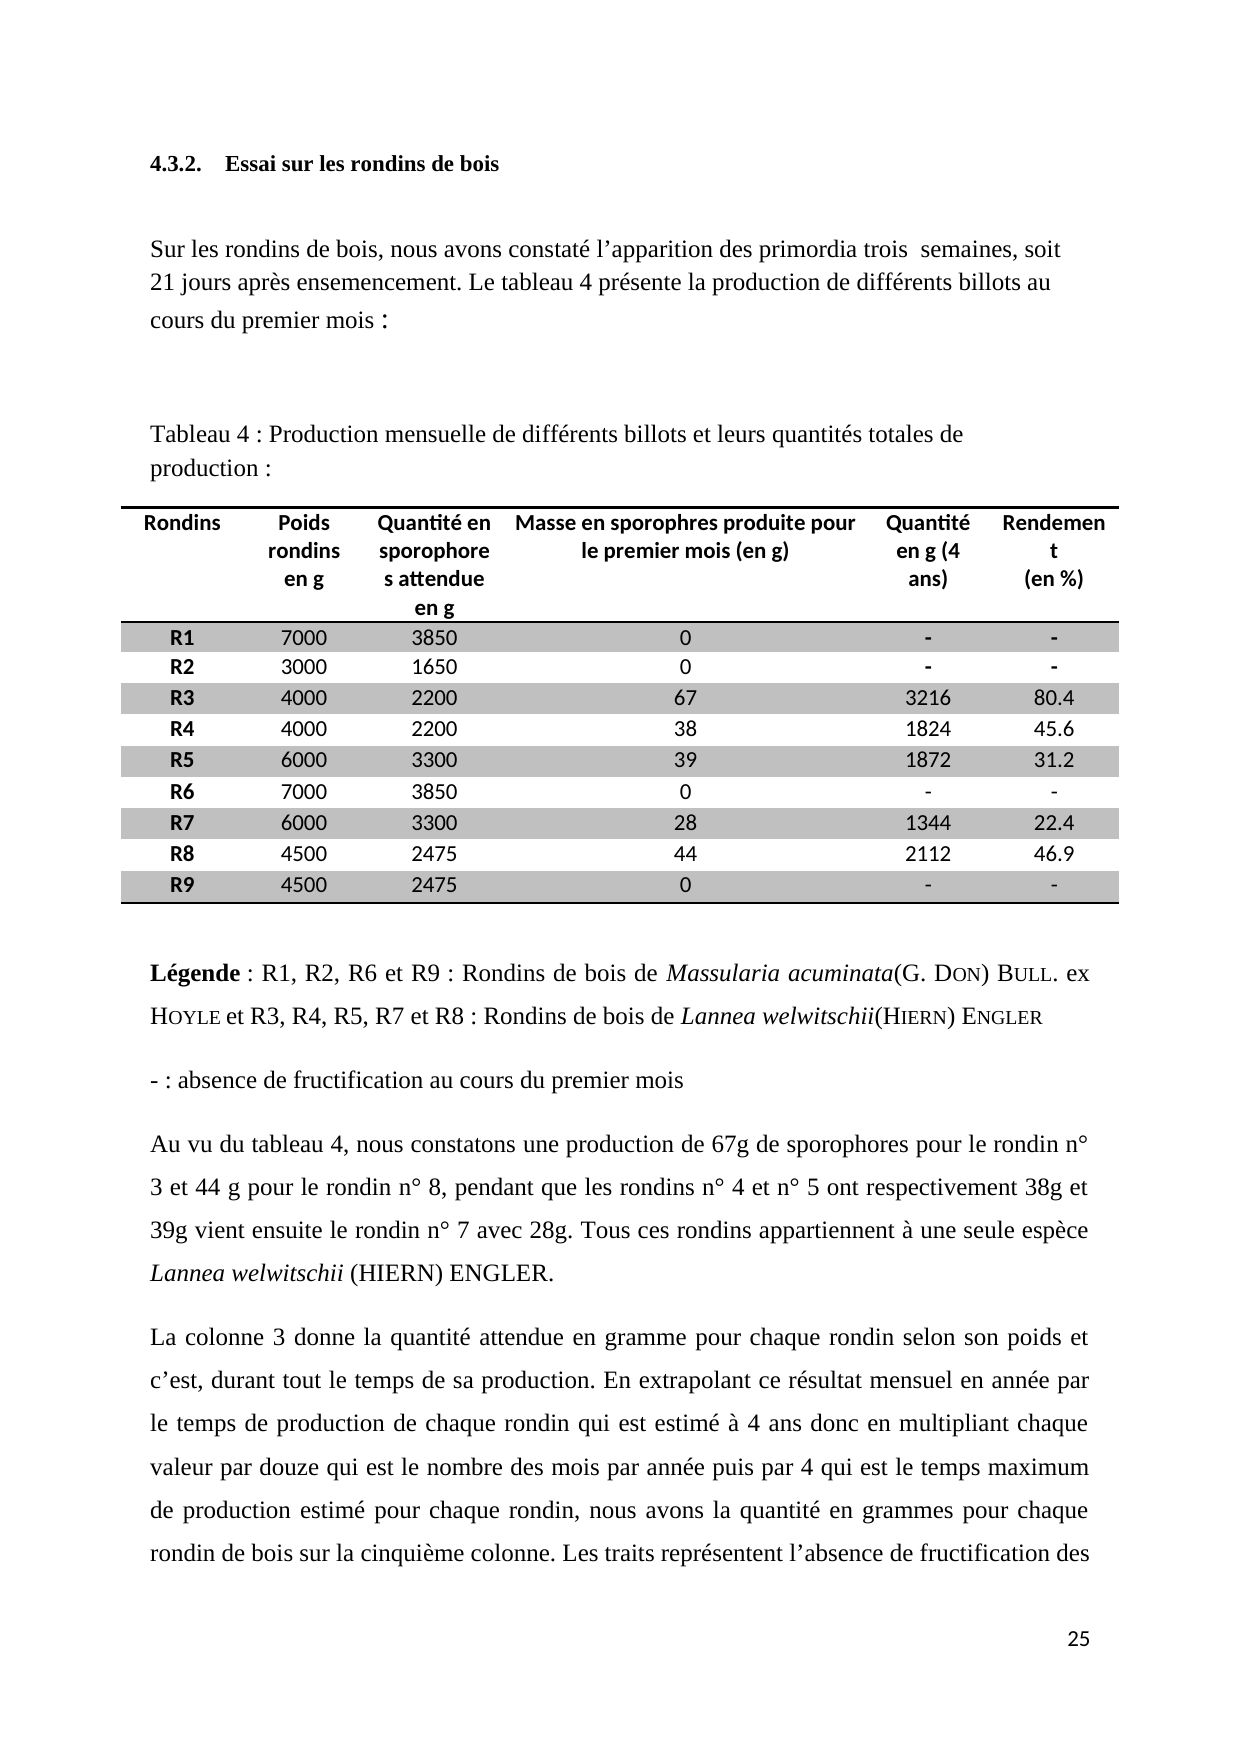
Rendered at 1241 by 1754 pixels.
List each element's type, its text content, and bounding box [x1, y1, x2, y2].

text Au vu du tableau 4, nous constatons une production de 67g de sporophores pour le rondin n° 3 et 44 g pour le rondin n° 8, pendant que les rondins n° 4 et n° 5 ont respectivement 38g et 39g vient ensuite le rondin n° 7 avec 28g. Tous ces rondins appartiennent à une seule espèce Lannea welwitschii (HIERN) ENGLER. [150, 1129, 1090, 1287]
table_cell - [989, 871, 1119, 902]
table_header Quantité en sporophores attendue en g [365, 509, 504, 621]
table_cell R8 [121, 839, 243, 871]
table_cell 46.9 [989, 839, 1119, 871]
table_cell 3300 [365, 808, 504, 839]
table_cell 4500 [243, 839, 365, 871]
table_cell 3000 [243, 652, 365, 683]
table_cell - [989, 652, 1119, 683]
table_cell 3850 [365, 777, 504, 808]
table_cell 3216 [867, 683, 989, 714]
table_cell R1 [121, 623, 243, 652]
table_header Poids rondins en g [243, 509, 365, 621]
table_cell 28 [504, 808, 867, 839]
text Sur les rondins de bois, nous avons constaté l’apparition des primordia trois semaines, soit 21 jours après ensemencement. Le tableau 4 présente la production de différents billots au cours du premier mois : [150, 234, 1090, 334]
table_cell 0 [504, 623, 867, 652]
table_cell 31.2 [989, 746, 1119, 777]
table_cell R2 [121, 652, 243, 683]
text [150, 1322, 1090, 1567]
table_cell 3850 [365, 623, 504, 652]
table_cell 3300 [365, 746, 504, 777]
table_cell 1824 [867, 714, 989, 746]
text Tableau 4 : Production mensuelle de différents billots et leurs quantités totales de production : [150, 419, 1090, 481]
table_cell 1344 [867, 808, 989, 839]
table_cell 0 [504, 777, 867, 808]
table_cell 6000 [243, 808, 365, 839]
table_cell - [989, 623, 1119, 652]
table_header Masse en sporophres produite pour le premier mois (en g) [504, 509, 867, 621]
table_cell - [989, 777, 1119, 808]
table_cell - [867, 652, 989, 683]
table_cell 38 [504, 714, 867, 746]
table_header Rendement (en %) [989, 509, 1119, 621]
table_cell 44 [504, 839, 867, 871]
table_cell 1650 [365, 652, 504, 683]
table_cell 7000 [243, 777, 365, 808]
subtitle Essai sur les rondins de bois [150, 150, 1090, 176]
table_cell 67 [504, 683, 867, 714]
table_cell 2200 [365, 683, 504, 714]
table_cell 0 [504, 652, 867, 683]
table_cell 45.6 [989, 714, 1119, 746]
table_cell R9 [121, 871, 243, 902]
table_cell 80.4 [989, 683, 1119, 714]
table_cell 2475 [365, 871, 504, 902]
table_cell 2475 [365, 839, 504, 871]
table_cell R6 [121, 777, 243, 808]
table_cell 0 [504, 871, 867, 902]
table_header Quantité en g (4 ans) [867, 509, 989, 621]
text - : absence de fructification au cours du premier mois [150, 1065, 1090, 1094]
table_cell 4000 [243, 683, 365, 714]
table_cell 1872 [867, 746, 989, 777]
table_header Rondins [121, 509, 243, 621]
table_cell 22.4 [989, 808, 1119, 839]
table_cell R5 [121, 746, 243, 777]
table_cell 6000 [243, 746, 365, 777]
text Légende : R1, R2, R6 et R9 : Rondins de bois de Massularia acuminata(G. DON) BULL. ex HOYLE et R3, R4, R5, R7 et R8 : Rondins de bois de Lannea welwitschii(HIERN) ENGLER [150, 958, 1090, 1030]
table_cell - [867, 871, 989, 902]
table_cell 2200 [365, 714, 504, 746]
table_cell R4 [121, 714, 243, 746]
table_cell 7000 [243, 623, 365, 652]
table_cell - [867, 623, 989, 652]
table_cell 4000 [243, 714, 365, 746]
table_cell R7 [121, 808, 243, 839]
table_cell - [867, 777, 989, 808]
table_cell 2112 [867, 839, 989, 871]
table_cell 4500 [243, 871, 365, 902]
table_cell 39 [504, 746, 867, 777]
table_cell R3 [121, 683, 243, 714]
